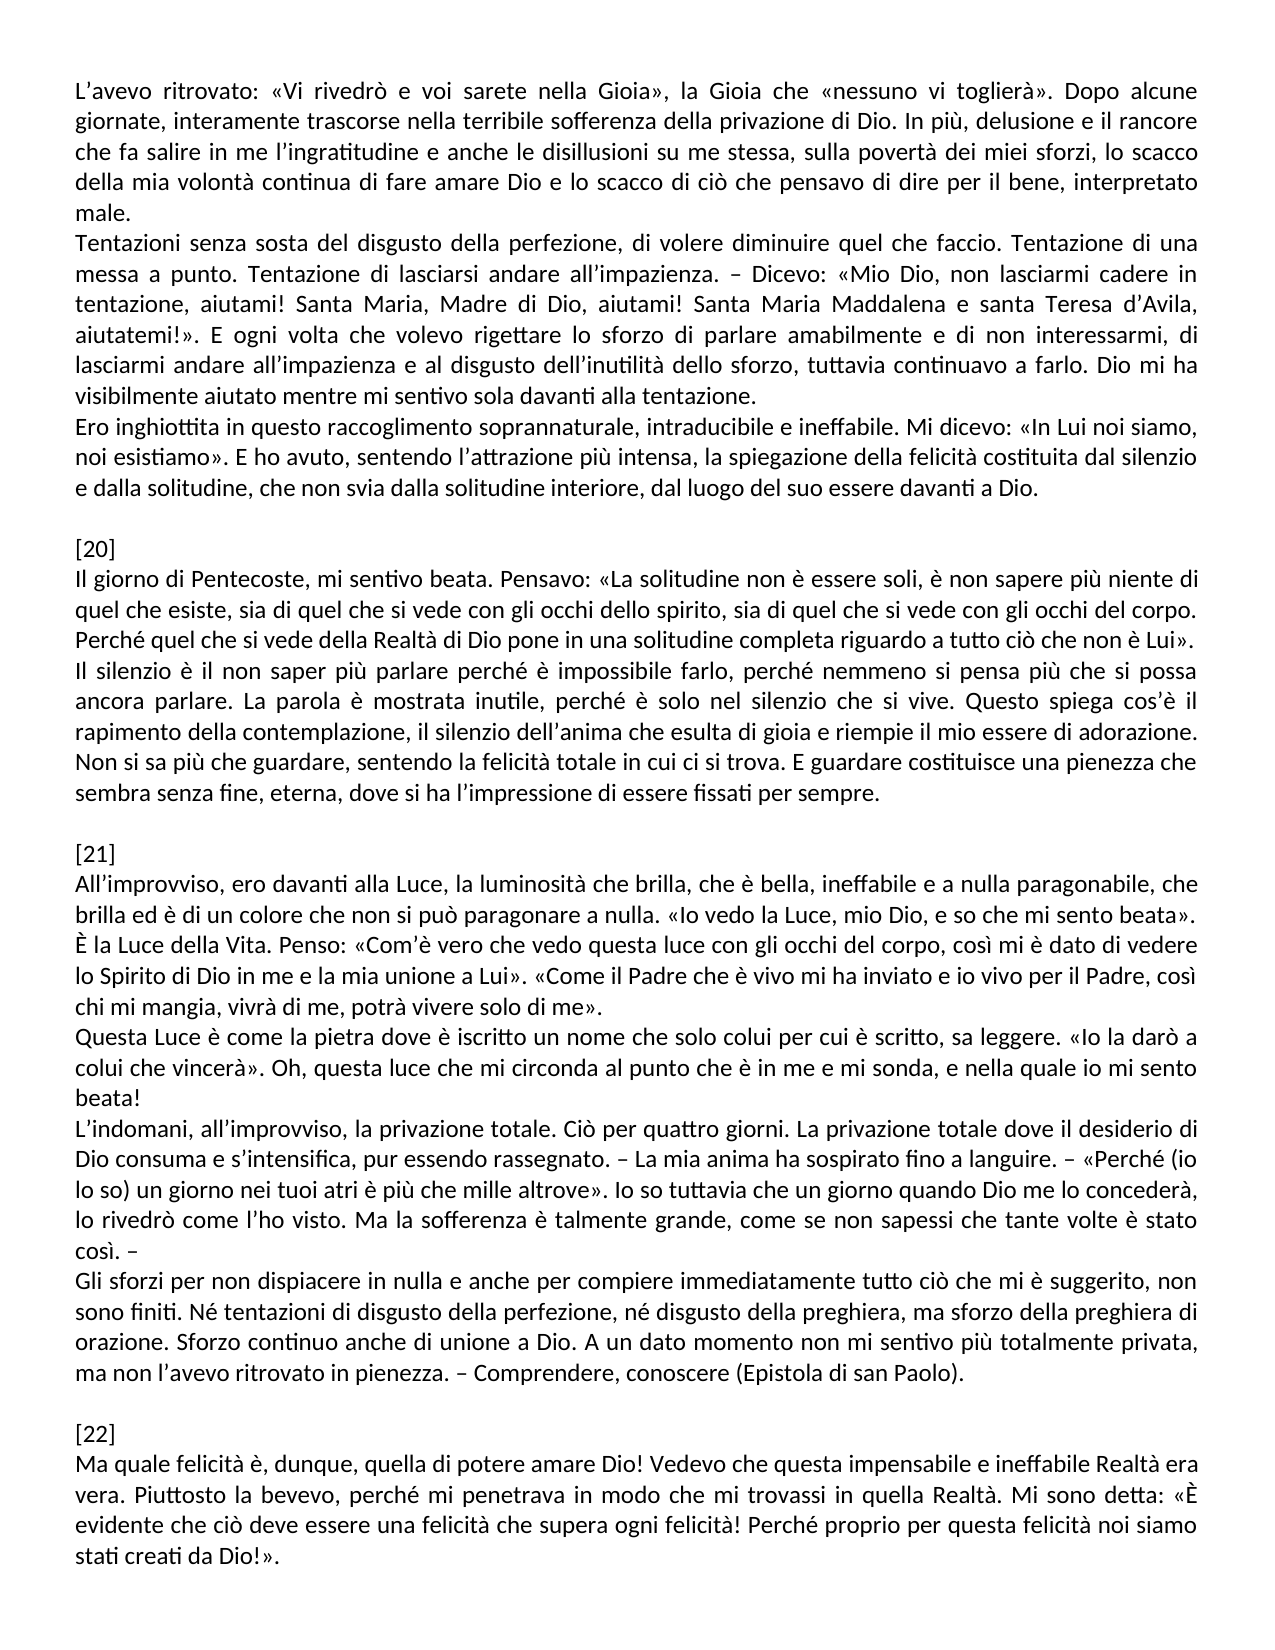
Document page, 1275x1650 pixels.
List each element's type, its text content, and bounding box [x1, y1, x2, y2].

text [22] [75, 1418, 1200, 1448]
text [21] [75, 838, 1200, 868]
text Ma quale felicità è, dunque, quella di potere amare Dio! Vedevo che questa impensabile e ineffabile Realtà era vera. Piuttosto la bevevo, perché mi penetrava in modo che mi trovassi in quella Realtà. Mi sono detta: «È evidente che ciò deve essere una felicità che supera ogni felicità! Perché proprio per questa felicità noi siamo stati creati da Dio!». [75, 1448, 1200, 1571]
text L’indomani, all’improvviso, la privazione totale. Ciò per quattro giorni. La privazione totale dove il desiderio di Dio consuma e s’intensifica, pur essendo rassegnato. – La mia anima ha sospirato fino a languire. – «Perché (io lo so) un giorno nei tuoi atri è più che mille altrove». Io so tuttavia che un giorno quando Dio me lo concederà, lo rivedrò come l’ho visto. Ma la sofferenza è talmente grande, come se non sapessi che tante volte è stato così. – [75, 1113, 1200, 1265]
text Ero inghiottita in questo raccoglimento soprannaturale, intraducibile e ineffabile. Mi dicevo: «In Lui noi siamo, noi esistiamo». E ho avuto, sentendo l’attrazione più intensa, la spiegazione della felicità costituita dal silenzio e dalla solitudine, che non svia dalla solitudine interiore, dal luogo del suo essere davanti a Dio. [75, 411, 1200, 502]
text Questa Luce è come la pietra dove è iscritto un nome che solo colui per cui è scritto, sa leggere. «Io la darò a colui che vincerà». Oh, questa luce che mi circonda al punto che è in me e mi sonda, e nella quale io mi sento beata! [75, 1021, 1200, 1113]
text All’improvviso, ero davanti alla Luce, la luminosità che brilla, che è bella, ineffabile e a nulla paragonabile, che brilla ed è di un colore che non si può paragonare a nulla. «Io vedo la Luce, mio Dio, e so che mi sento beata». È la Luce della Vita. Penso: «Com’è vero che vedo questa luce con gli occhi del corpo, così mi è dato di vedere lo Spirito di Dio in me e la mia unione a Lui». «Come il Padre che è vivo mi ha inviato e io vivo per il Padre, così chi mi mangia, vivrà di me, potrà vivere solo di me». [75, 868, 1200, 1021]
text Gli sforzi per non dispiacere in nulla e anche per compiere immediatamente tutto ciò che mi è suggerito, non sono finiti. Né tentazioni di disgusto della perfezione, né disgusto della preghiera, ma sforzo della preghiera di orazione. Sforzo continuo anche di unione a Dio. A un dato momento non mi sentivo più totalmente privata, ma non l’avevo ritrovato in pienezza. – Comprendere, conoscere (Epistola di san Paolo). [75, 1265, 1200, 1387]
text [20] [75, 533, 1200, 563]
text Il silenzio è il non saper più parlare perché è impossibile farlo, perché nemmeno si pensa più che si possa ancora parlare. La parola è mostrata inutile, perché è solo nel silenzio che si vive. Questo spiega cos’è il rapimento della contemplazione, il silenzio dell’anima che esulta di gioia e riempie il mio essere di adorazione. Non si sa più che guardare, sentendo la felicità totale in cui ci si trova. E guardare costituisce una pienezza che sembra senza fine, eterna, dove si ha l’impressione di essere fissati per sempre. [75, 655, 1200, 807]
text Il giorno di Pentecoste, mi sentivo beata. Pensavo: «La solitudine non è essere soli, è non sapere più niente di quel che esiste, sia di quel che si vede con gli occhi dello spirito, sia di quel che si vede con gli occhi del corpo. Perché quel che si vede della Realtà di Dio pone in una solitudine completa riguardo a tutto ciò che non è Lui». [75, 563, 1200, 655]
text L’avevo ritrovato: «Vi rivedrò e voi sarete nella Gioia», la Gioia che «nessuno vi toglierà». Dopo alcune giornate, interamente trascorse nella terribile sofferenza della privazione di Dio. In più, delusione e il rancore che fa salire in me l’ingratitudine e anche le disillusioni su me stessa, sulla povertà dei miei sforzi, lo scacco della mia volontà continua di fare amare Dio e lo scacco di ciò che pensavo di dire per il bene, interpretato male. [75, 75, 1200, 228]
text Tentazioni senza sosta del disgusto della perfezione, di volere diminuire quel che faccio. Tentazione di una messa a punto. Tentazione di lasciarsi andare all’impazienza. – Dicevo: «Mio Dio, non lasciarmi cadere in tentazione, aiutami! Santa Maria, Madre di Dio, aiutami! Santa Maria Maddalena e santa Teresa d’Avila, aiutatemi!». E ogni volta che volevo rigettare lo sforzo di parlare amabilmente e di non interessarmi, di lasciarmi andare all’impazienza e al disgusto dell’inutilità dello sforzo, tuttavia continuavo a farlo. Dio mi ha visibilmente aiutato mentre mi sentivo sola davanti alla tentazione. [75, 228, 1200, 411]
